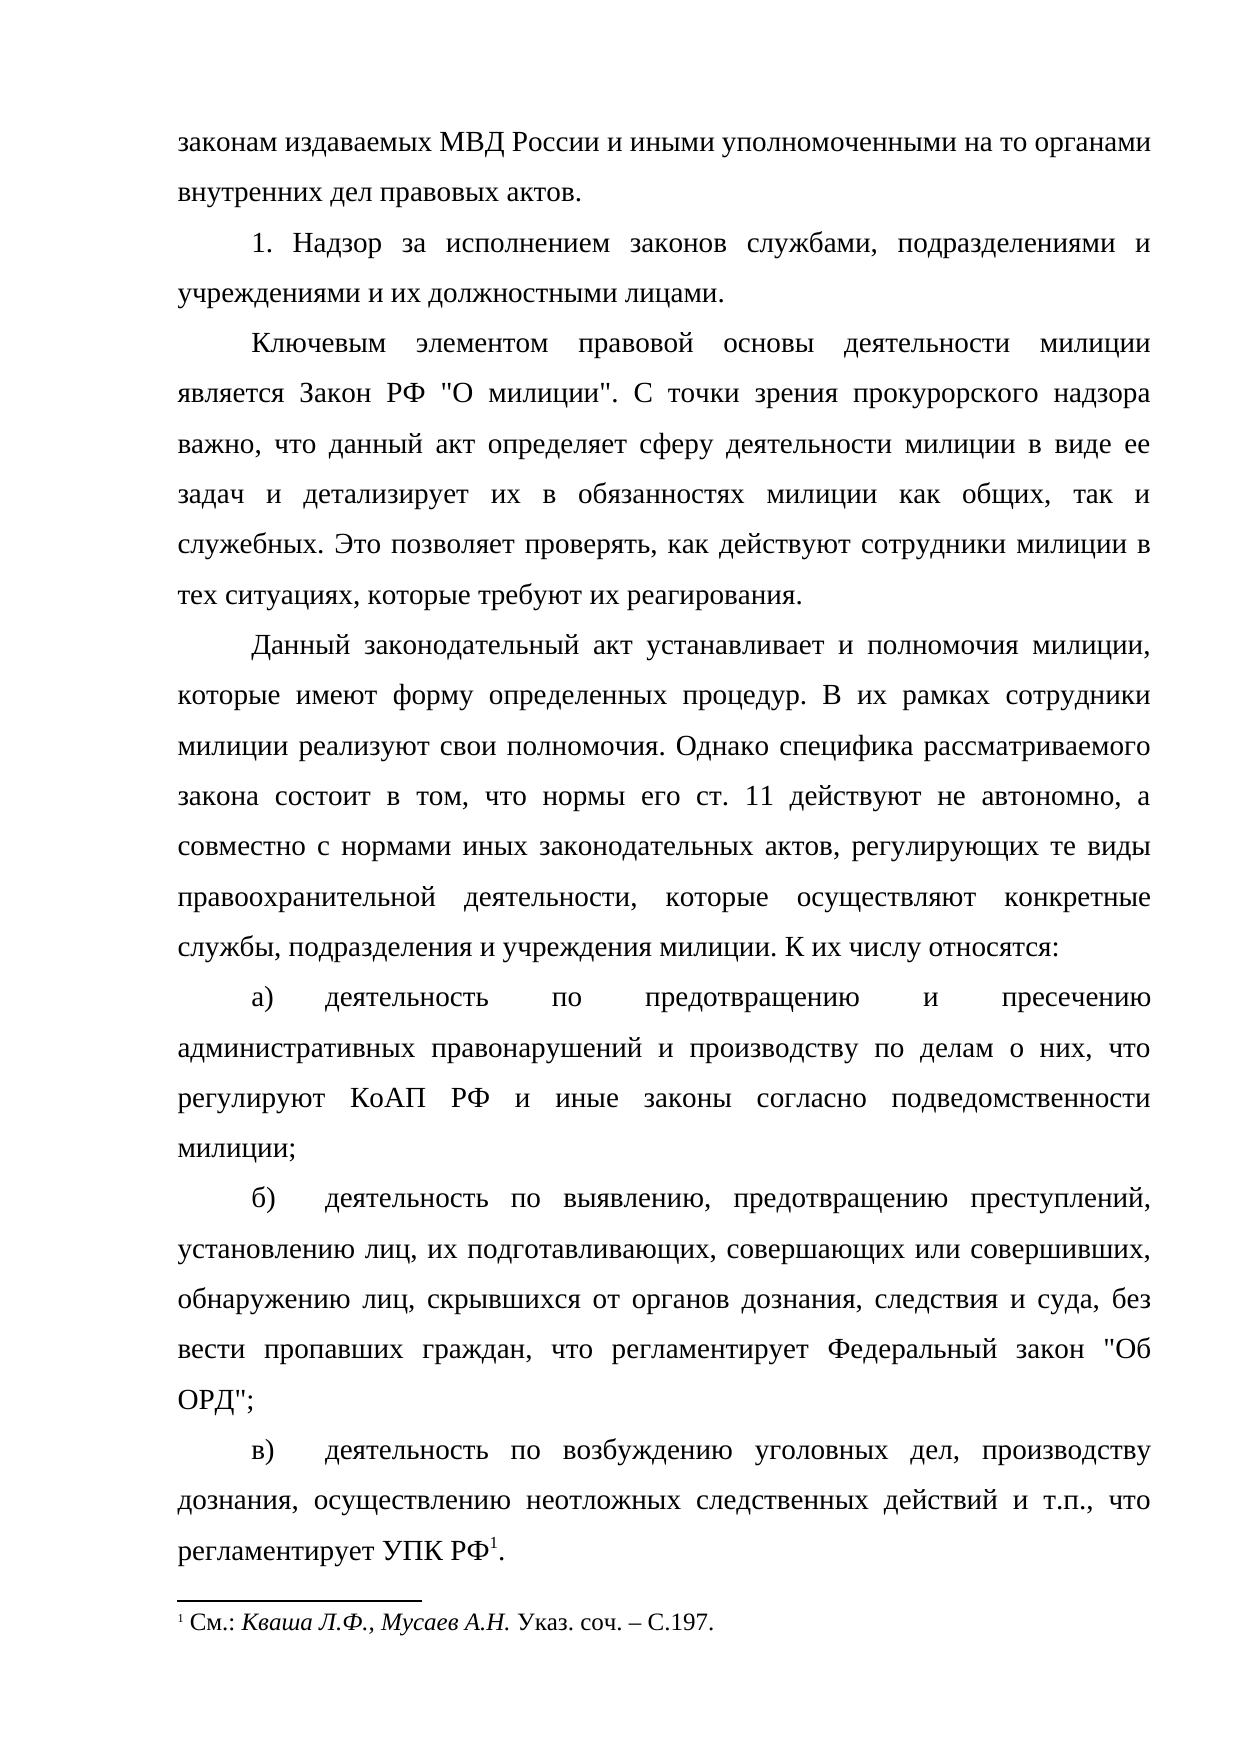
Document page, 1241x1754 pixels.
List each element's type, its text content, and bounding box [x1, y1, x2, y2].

text Данный законодательный акт устанавливает и полномочия милиции, которые имеют форму определенных процедур. В их рамках сотрудники милиции реализуют свои полномочия. Однако специфика рассматриваемого закона состоит в том, что нормы его ст. 11 действуют не автономно, а совместно с нормами иных законодательных актов, регулирующих те виды правоохранительной деятельности, которые осуществляют конкретные службы, подразделения и учреждения милиции. К их числу относятся: [177, 627, 1152, 963]
text 1. Надзор за исполнением законов службами, подразделениями и учреждениями и их должностными лицами. [177, 225, 1152, 308]
text в) деятельность по возбуждению уголовных дел, производству дознания, осуществлению неотложных следственных действий и т.п., что регламентирует УПК РФ. [177, 1432, 1152, 1566]
text Ключевым элементом правовой основы деятельности милиции является Закон РФ "О милиции". С точки зрения прокурорского надзора важно, что данный акт определяет сферу деятельности милиции в виде ее задач и детализирует их в обязанностях милиции как общих, так и служебных. Это позволяет проверять, как действуют сотрудники милиции в тех ситуациях, которые требуют их реагирования. [177, 325, 1152, 610]
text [177, 124, 1152, 208]
text а) деятельность по предотвращению и пресечению административных правонарушений и производству по делам о них, что регулируют КоАП РФ и иные законы согласно подведомственности милиции; [177, 979, 1152, 1164]
text б) деятельность по выявлению, предотвращению преступлений, установлению лиц, их подготавливающих, совершающих или совершивших, обнаружению лиц, скрывшихся от органов дознания, следствия и суда, без вести пропавших граждан, что регламентирует Федеральный закон "Об ОРД"; [177, 1181, 1152, 1415]
